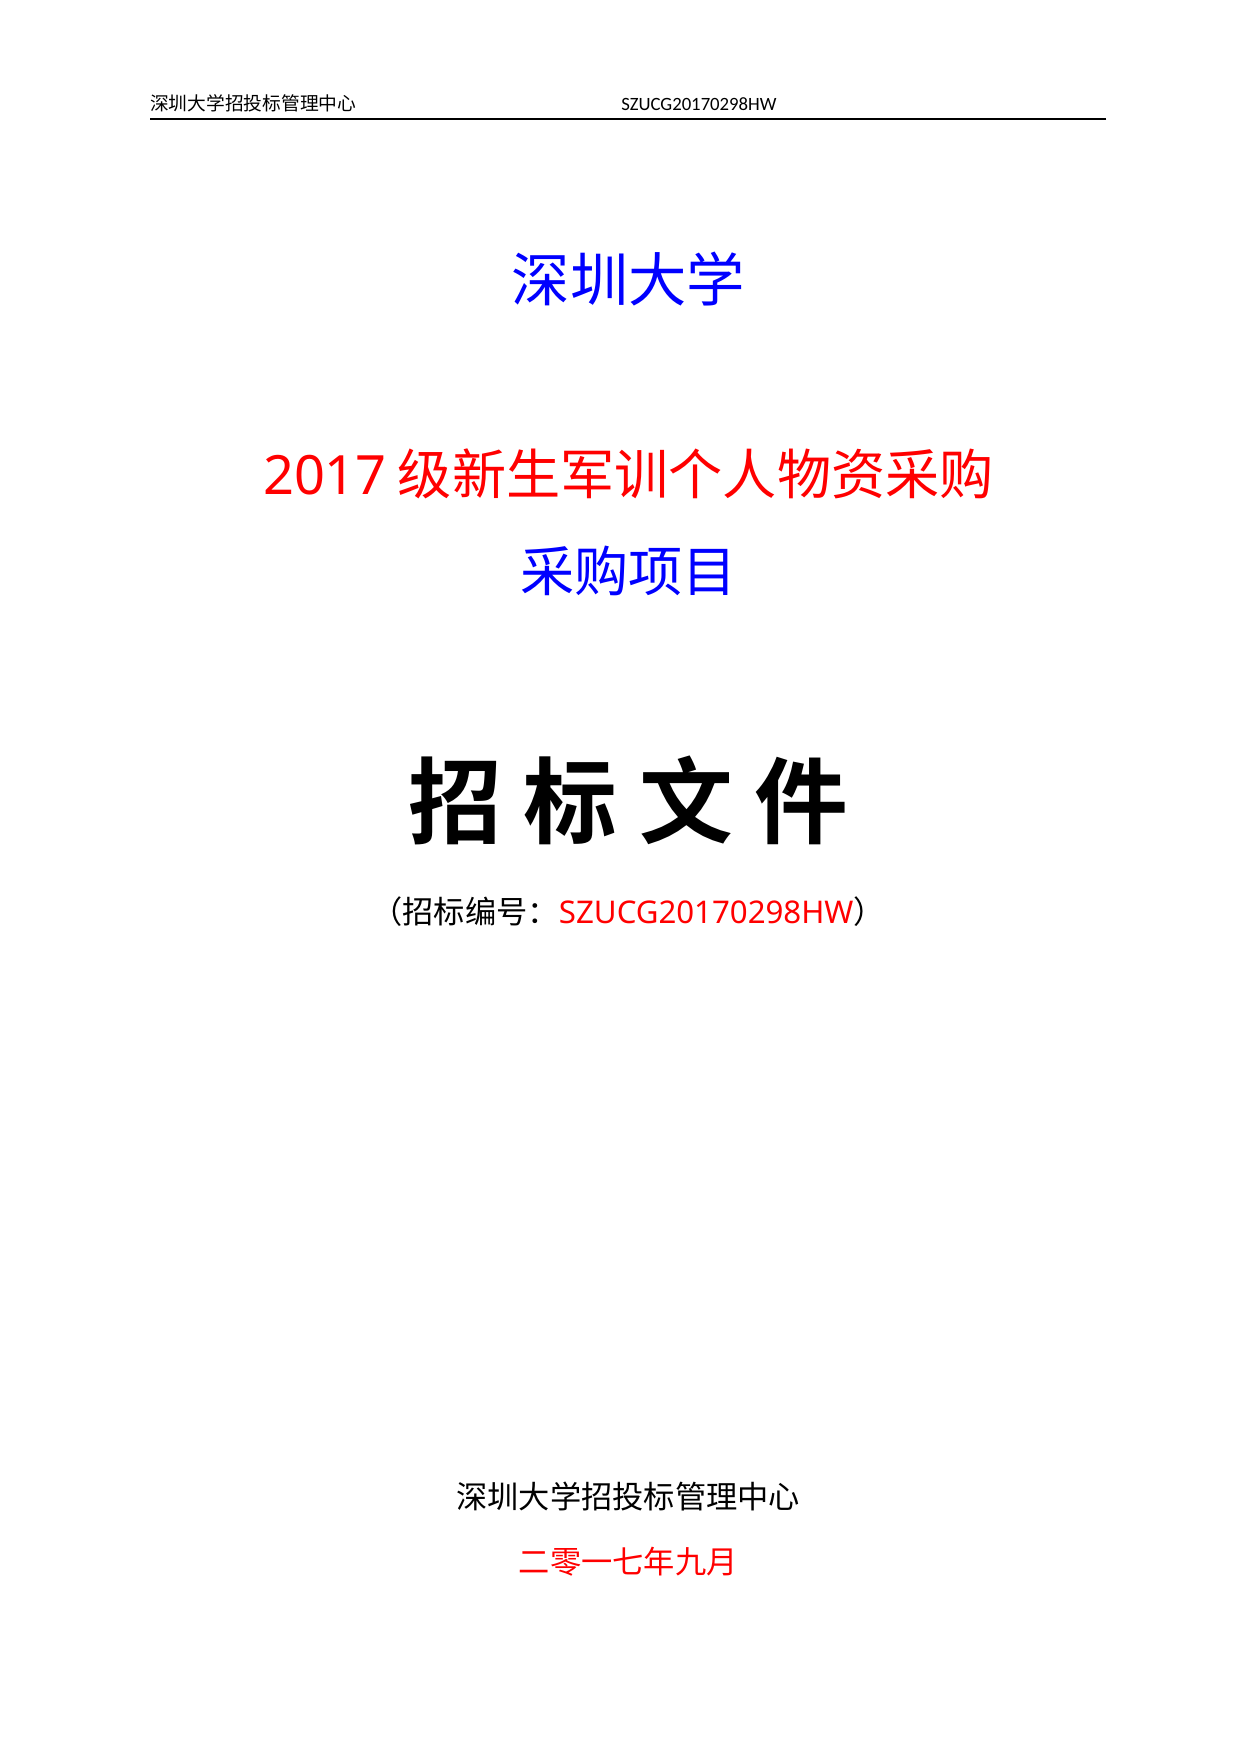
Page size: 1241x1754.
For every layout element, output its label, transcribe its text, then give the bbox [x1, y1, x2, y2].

text 深圳大学 [150, 227, 1106, 324]
text 采购项目 [150, 519, 1106, 617]
text 招 标 文 件 [150, 714, 1106, 877]
text 深圳大学招投标管理中心 [150, 1462, 1106, 1527]
text （招标编号：SZUCG20170298HW） [150, 877, 1106, 942]
text 2017级新生军训个人物资采购 [150, 422, 1106, 519]
text 二零一七年九月 [150, 1527, 1106, 1592]
